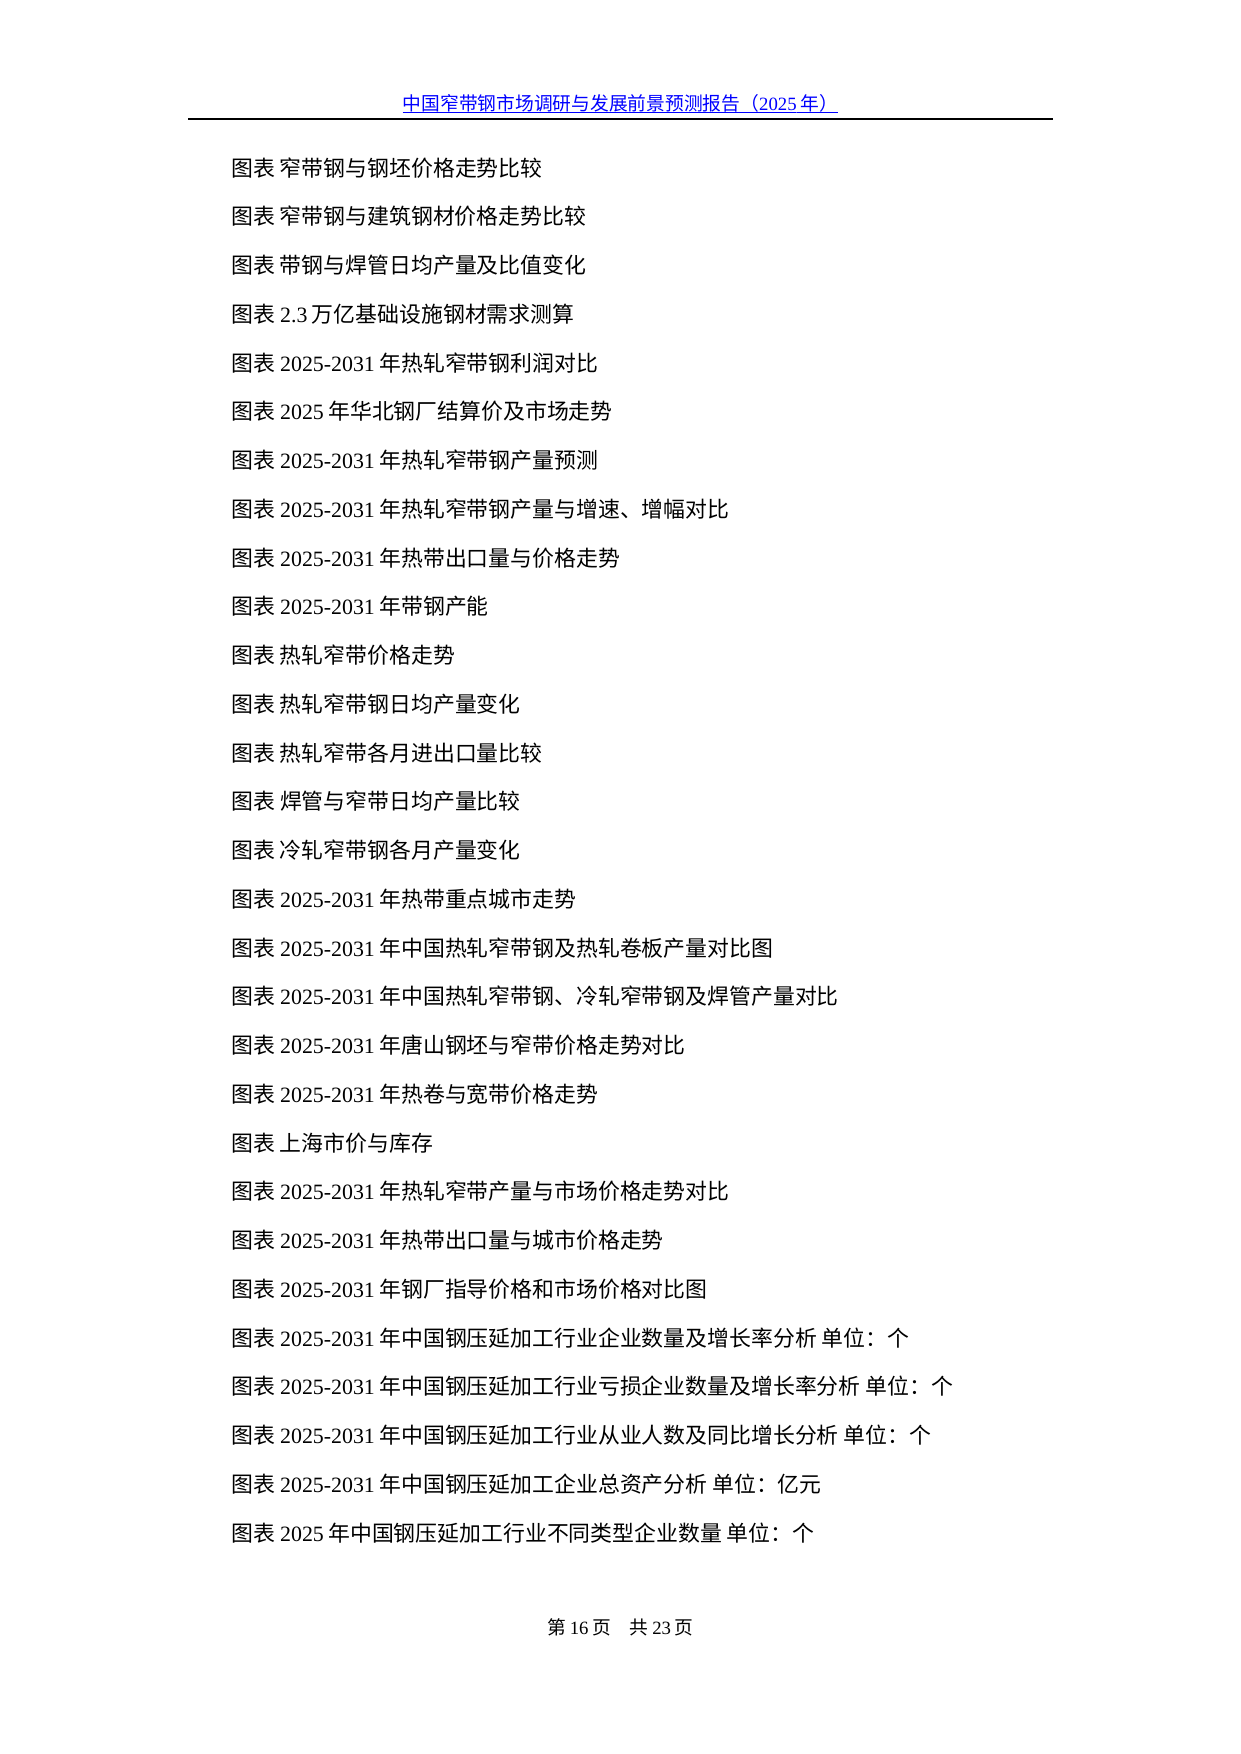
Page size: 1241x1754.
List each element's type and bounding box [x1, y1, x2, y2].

text [187, 150, 1053, 1548]
